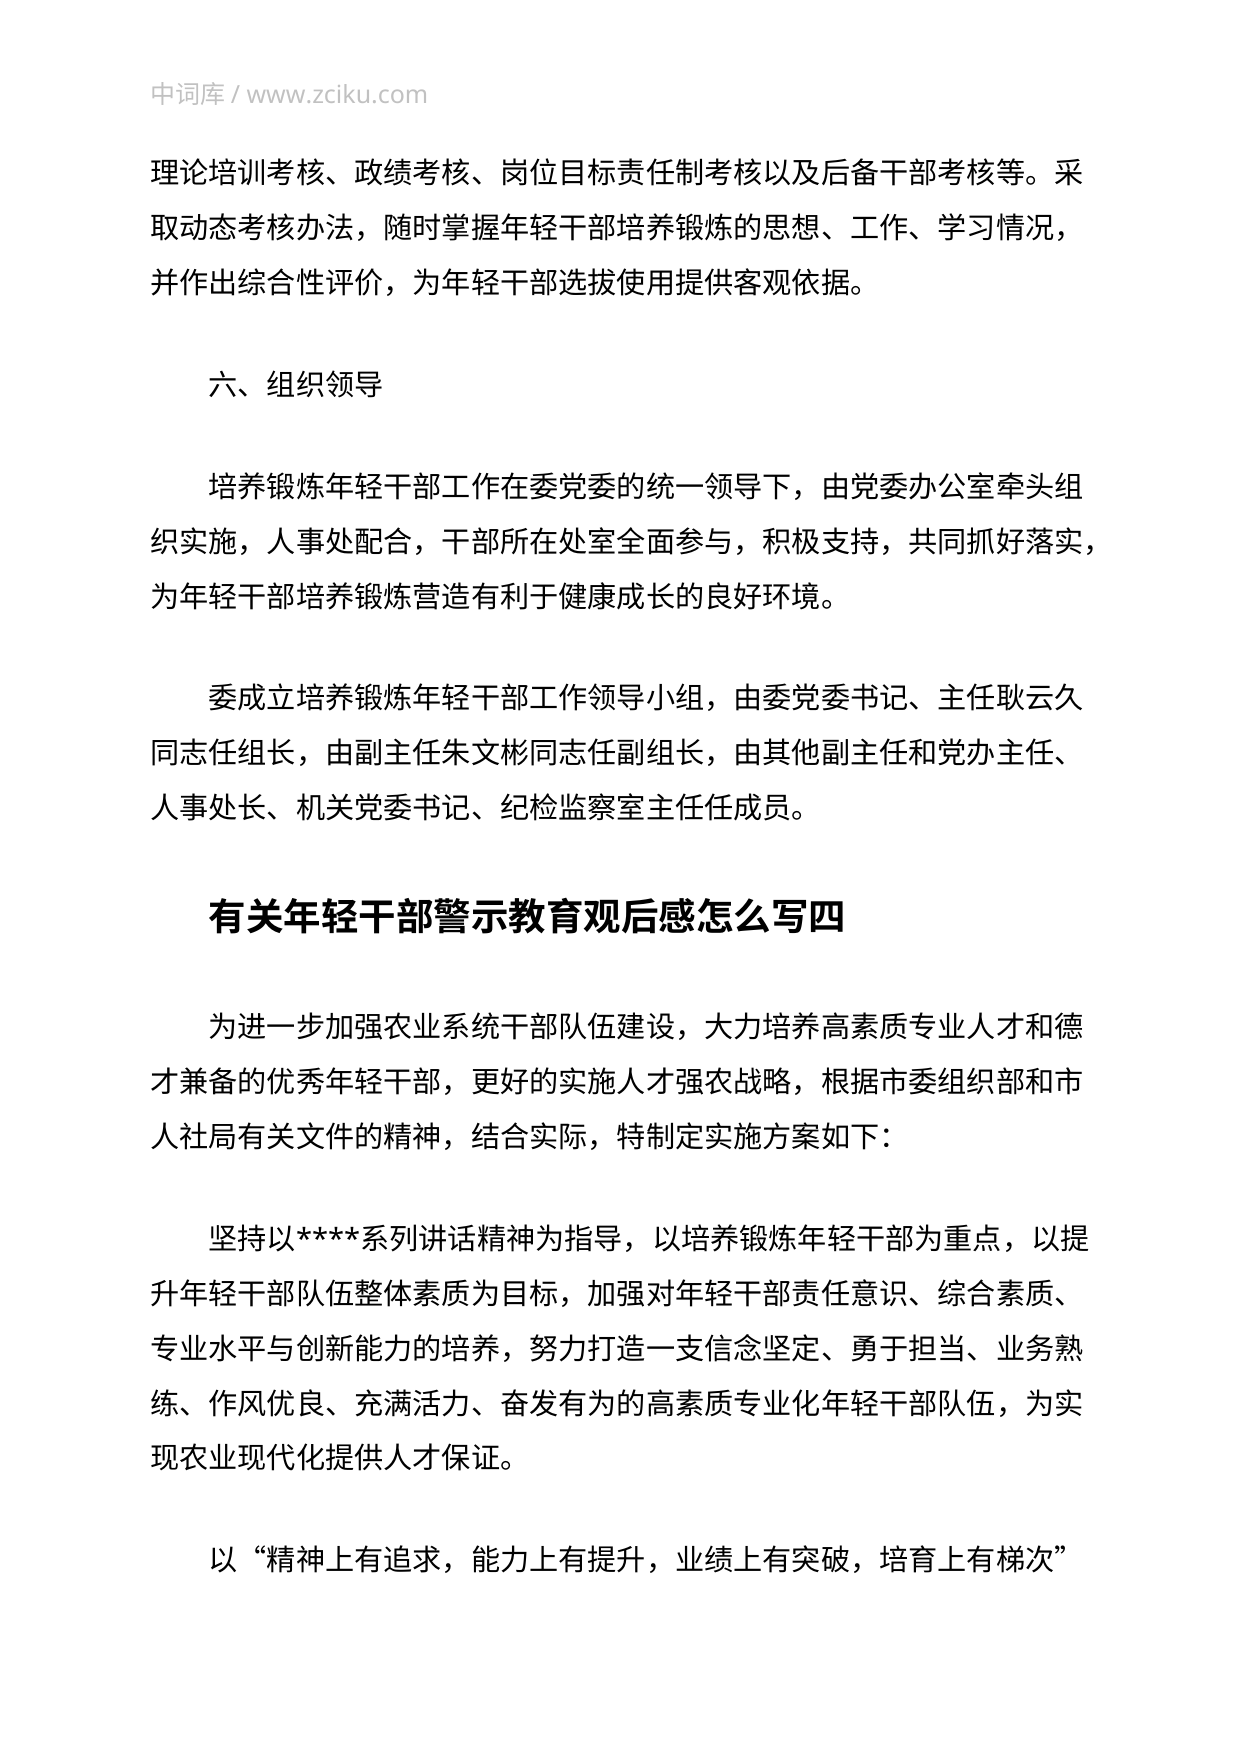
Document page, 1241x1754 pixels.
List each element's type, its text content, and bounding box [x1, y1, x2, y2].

text 坚持以****系列讲话精神为指导，以培养锻炼年轻干部为重点，以提升年轻干部队伍整体素质为目标，加强对年轻干部责任意识、综合素质、专业水平与创新能力的培养，努力打造一支信念坚定、勇于担当、业务熟练、作风优良、充满活力、奋发有为的高素质专业化年轻干部队伍，为实现农业现代化提供人才保证。 [150, 1215, 1090, 1477]
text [150, 1537, 1090, 1579]
text 委成立培养锻炼年轻干部工作领导小组，由委党委书记、主任耿云久同志任组长，由副主任朱文彬同志任副组长，由其他副主任和党办主任、人事处长、机关党委书记、纪检监察室主任任成员。 [150, 675, 1090, 827]
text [150, 150, 1090, 302]
text 六、组织领导 [150, 362, 1090, 404]
text 为进一步加强农业系统干部队伍建设，大力培养高素质专业人才和德才兼备的优秀年轻干部，更好的实施人才强农战略，根据市委组织部和市人社局有关文件的精神，结合实际，特制定实施方案如下： [150, 1004, 1090, 1156]
text 培养锻炼年轻干部工作在委党委的统一领导下，由党委办公室牵头组织实施，人事处配合，干部所在处室全面参与，积极支持，共同抓好落实，为年轻干部培养锻炼营造有利于健康成长的良好环境。 [150, 463, 1090, 615]
text 有关年轻干部警示教育观后感怎么写四 [150, 886, 1090, 941]
